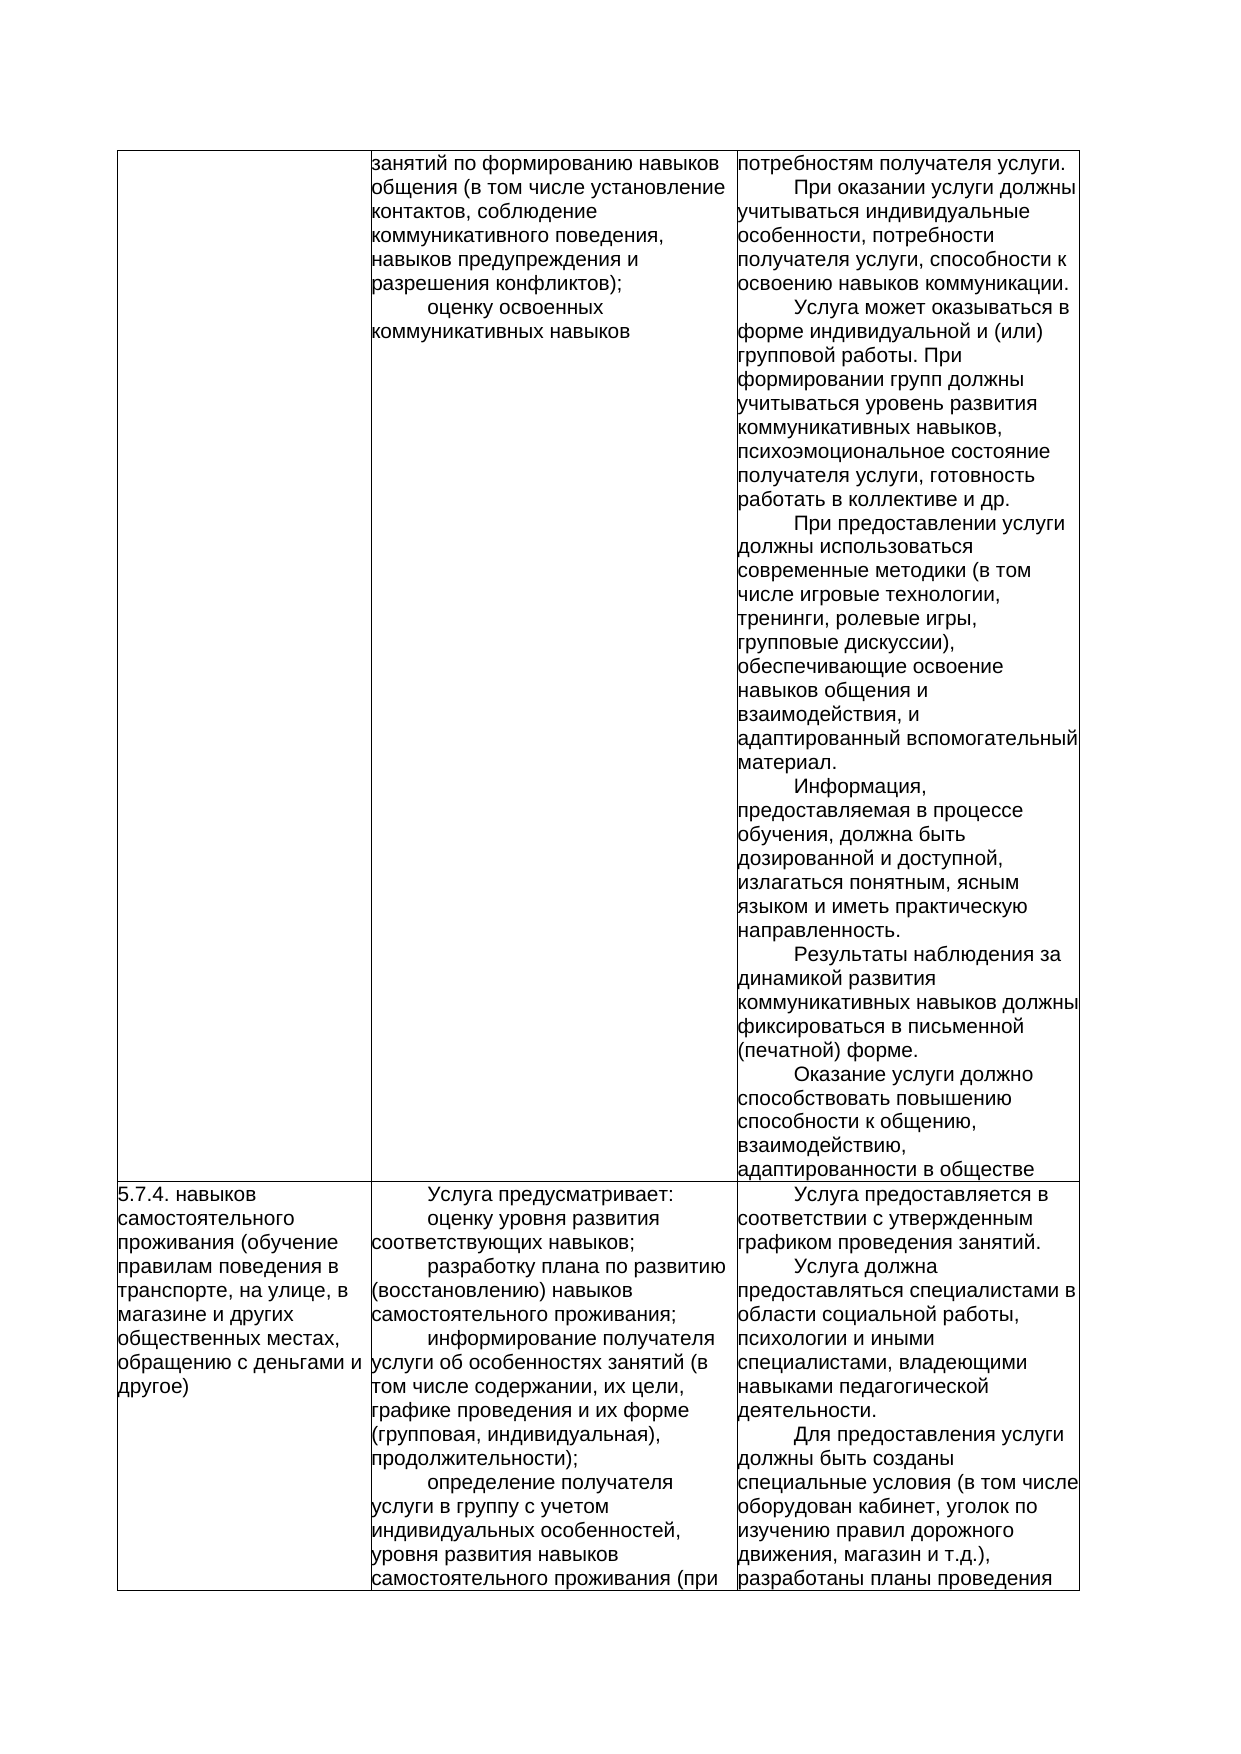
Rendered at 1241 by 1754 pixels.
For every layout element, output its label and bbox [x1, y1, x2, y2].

table_cell [118, 151, 371, 1181]
table_cell [372, 1182, 737, 1589]
table_cell [118, 1182, 371, 1589]
table_cell [738, 151, 1079, 1181]
table_cell [372, 151, 737, 1181]
table_cell [738, 1182, 1079, 1589]
